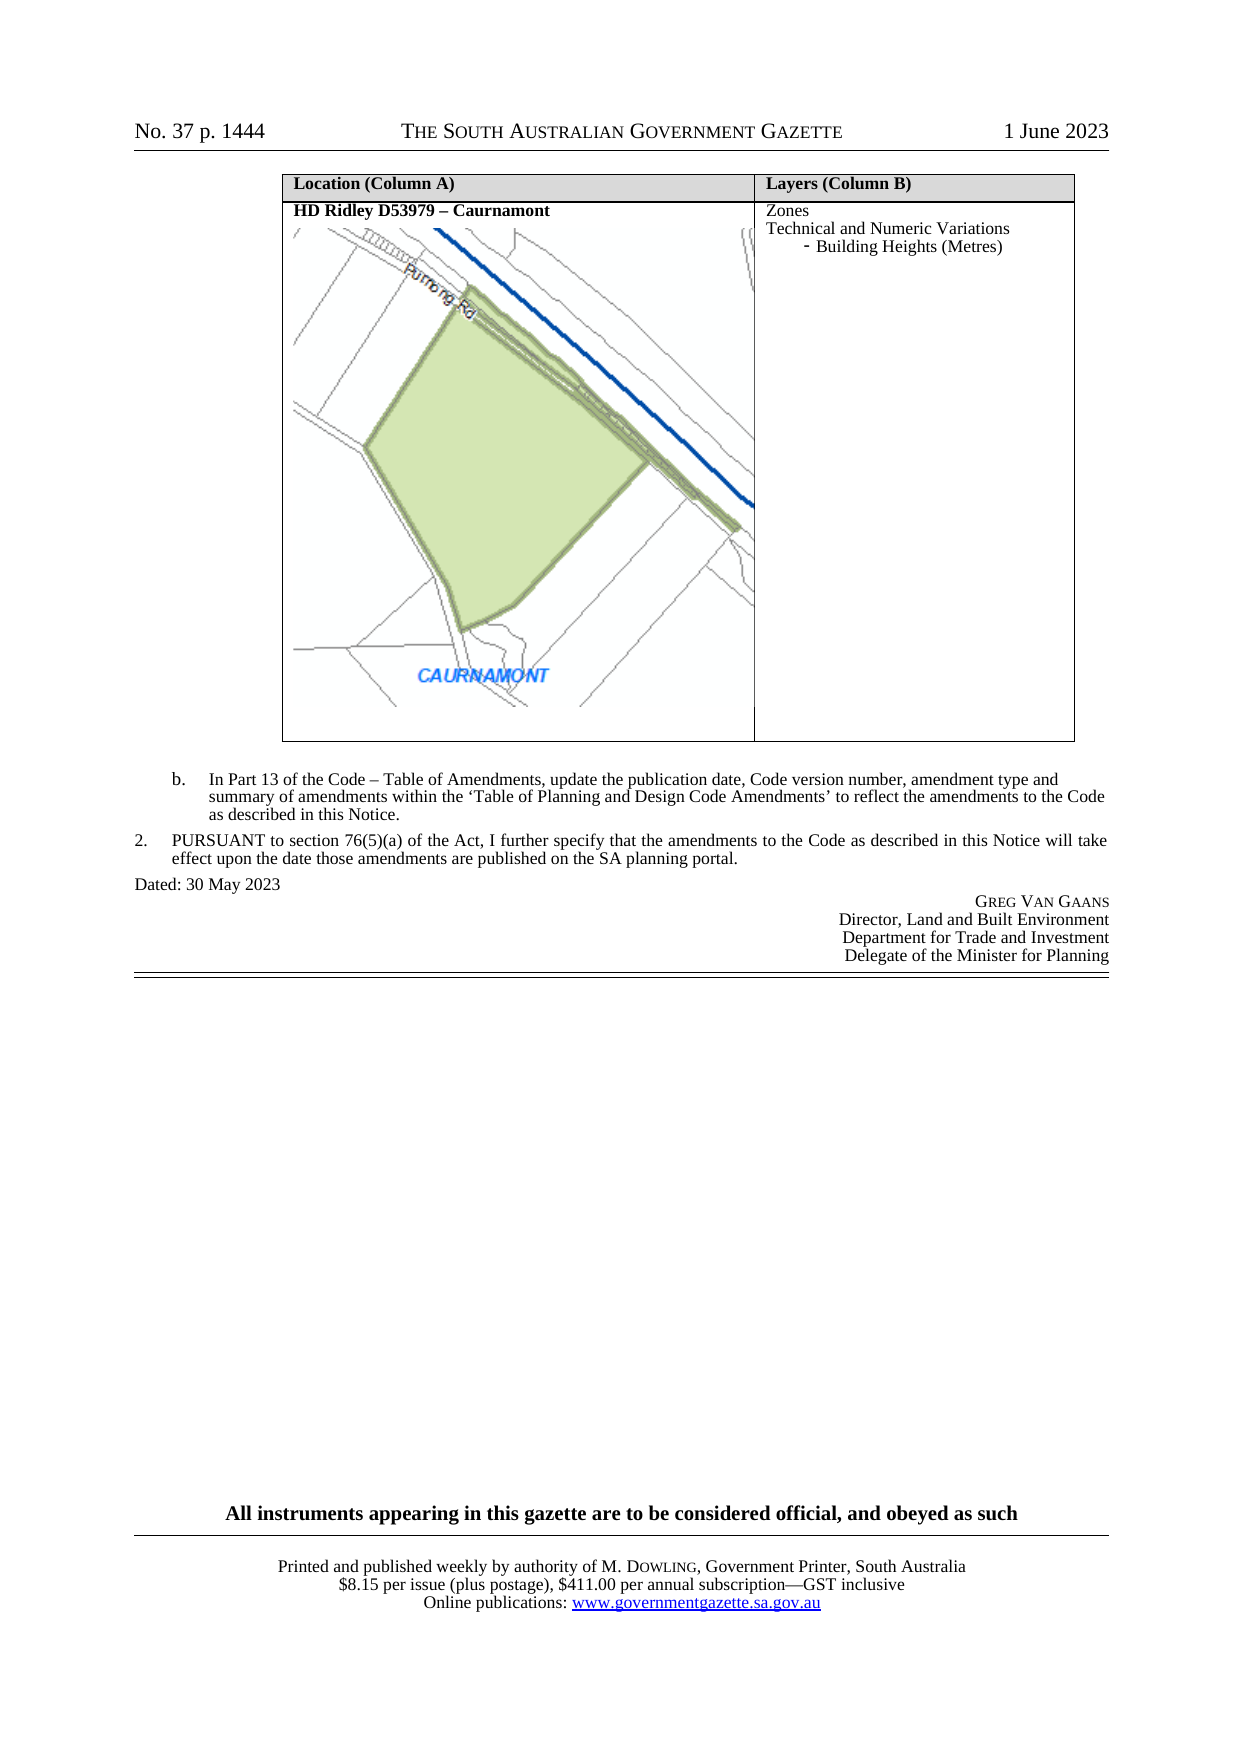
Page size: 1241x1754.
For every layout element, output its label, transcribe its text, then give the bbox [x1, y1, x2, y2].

table_cell HD Ridley D53979 – Caurnamont [283, 203, 754, 741]
table_cell Zones Technical and Numeric Variations Building Heights (Metres) [755, 203, 1074, 741]
text Greg Van Gaans [134, 894, 1109, 911]
text Online publications: www.governmentgazette.sa.gov.au [134, 1594, 1109, 1612]
text All instruments appearing in this gazette are to be considered official, and obeyed as such [134, 1502, 1109, 1525]
text Printed and published weekly by authority of M. Dowling, Government Printer, South Australia [134, 1559, 1109, 1576]
text Director, Land and Built Environment [134, 911, 1109, 929]
list In Part 13 of the Code – Table of Amendments, update the publication date, Code version number, amendment type and summary of amendments within the ‘Table of Planning and Design Code Amendments’ to reflect the amendments to the Code as described in this Notice. [172, 771, 1109, 824]
text $8.15 per issue (plus postage), $411.00 per annual subscription—GST inclusive [134, 1576, 1109, 1594]
list PURSUANT to section 76(5)(a) of the Act, I further specify that the amendments to the Code as described in this Notice will take effect upon the date those amendments are published on the SA planning portal. [134, 832, 1109, 868]
text Delegate of the Minister for Planning [172, 947, 1109, 964]
table_header Location (Column A) [283, 175, 754, 201]
text Dated: 30 May 2023 [134, 876, 1109, 894]
picture [293, 228, 755, 707]
text Department for Trade and Investment [134, 929, 1109, 947]
table_header Layers (Column B) [755, 175, 1074, 201]
